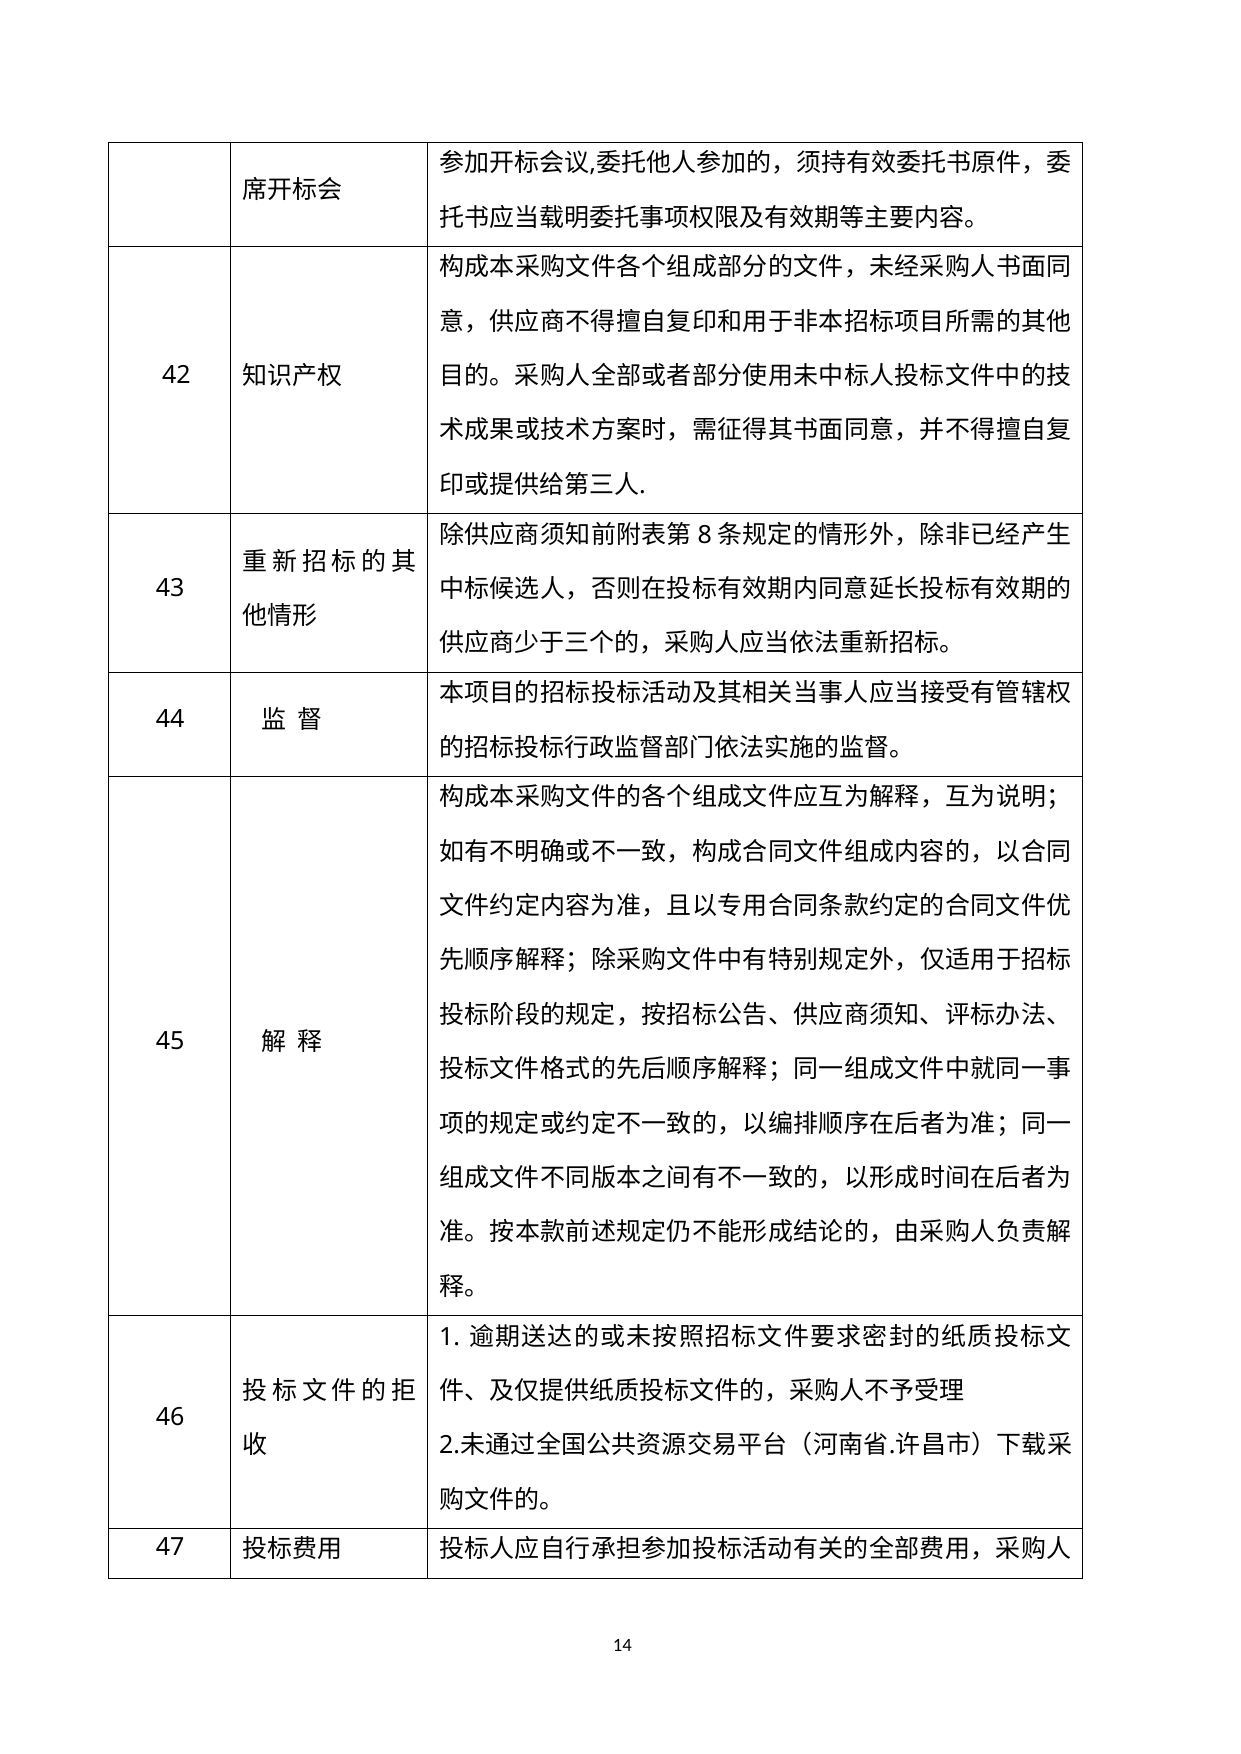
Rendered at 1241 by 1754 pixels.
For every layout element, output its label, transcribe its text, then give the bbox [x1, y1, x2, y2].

table_cell 除供应商须知前附表第8条规定的情形外，除非已经产生中标候选人，否则在投标有效期内同意延长投标有效期的供应商少于三个的，采购人应当依法重新招标。 [428, 514, 1082, 672]
table_cell 47 [109, 1529, 230, 1578]
table_cell 45 [109, 777, 230, 1315]
table_cell 解 释 [231, 777, 427, 1315]
table_cell 知识产权 [231, 247, 427, 513]
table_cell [428, 1529, 1082, 1578]
table_cell 重新招标的其他情形 [231, 514, 427, 672]
table_cell 41 [109, 143, 230, 246]
table_cell 44 [109, 673, 230, 776]
table_cell 42 [109, 247, 230, 513]
table_cell 1. 逾期送达的或未按照招标文件要求密封的纸质投标文件、及仅提供纸质投标文件的，采购人不予受理 2.未通过全国公共资源交易平台（河南省.许昌市）下载采购文件的。 [428, 1316, 1082, 1528]
table_cell 46 [109, 1316, 230, 1528]
table_cell 构成本采购文件各个组成部分的文件，未经采购人书面同意，供应商不得擅自复印和用于非本招标项目所需的其他目的。采购人全部或者部分使用未中标人投标文件中的技术成果或技术方案时，需征得其书面同意，并不得擅自复印或提供给第三人. [428, 247, 1082, 513]
table_cell 构成本采购文件的各个组成文件应互为解释，互为说明；如有不明确或不一致，构成合同文件组成内容的，以合同文件约定内容为准，且以专用合同条款约定的合同文件优先顺序解释；除采购文件中有特别规定外，仅适用于招标投标阶段的规定，按招标公告、供应商须知、评标办法、投标文件格式的先后顺序解释；同一组成文件中就同一事项的规定或约定不一致的，以编排顺序在后者为准；同一组成文件不同版本之间有不一致的，以形成时间在后者为准。按本款前述规定仍不能形成结论的，由采购人负责解释。 [428, 777, 1082, 1315]
table_cell 本项目的招标投标活动及其相关当事人应当接受有管辖权的招标投标行政监督部门依法实施的监督。 [428, 673, 1082, 776]
table_cell 投标文件的拒收 [231, 1316, 427, 1528]
table_cell 43 [109, 514, 230, 672]
table_cell 供应商代表出席开标会 [231, 143, 427, 246]
table_cell 投标费用 [231, 1529, 427, 1578]
table_cell 监 督 [231, 673, 427, 776]
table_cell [428, 143, 1082, 246]
